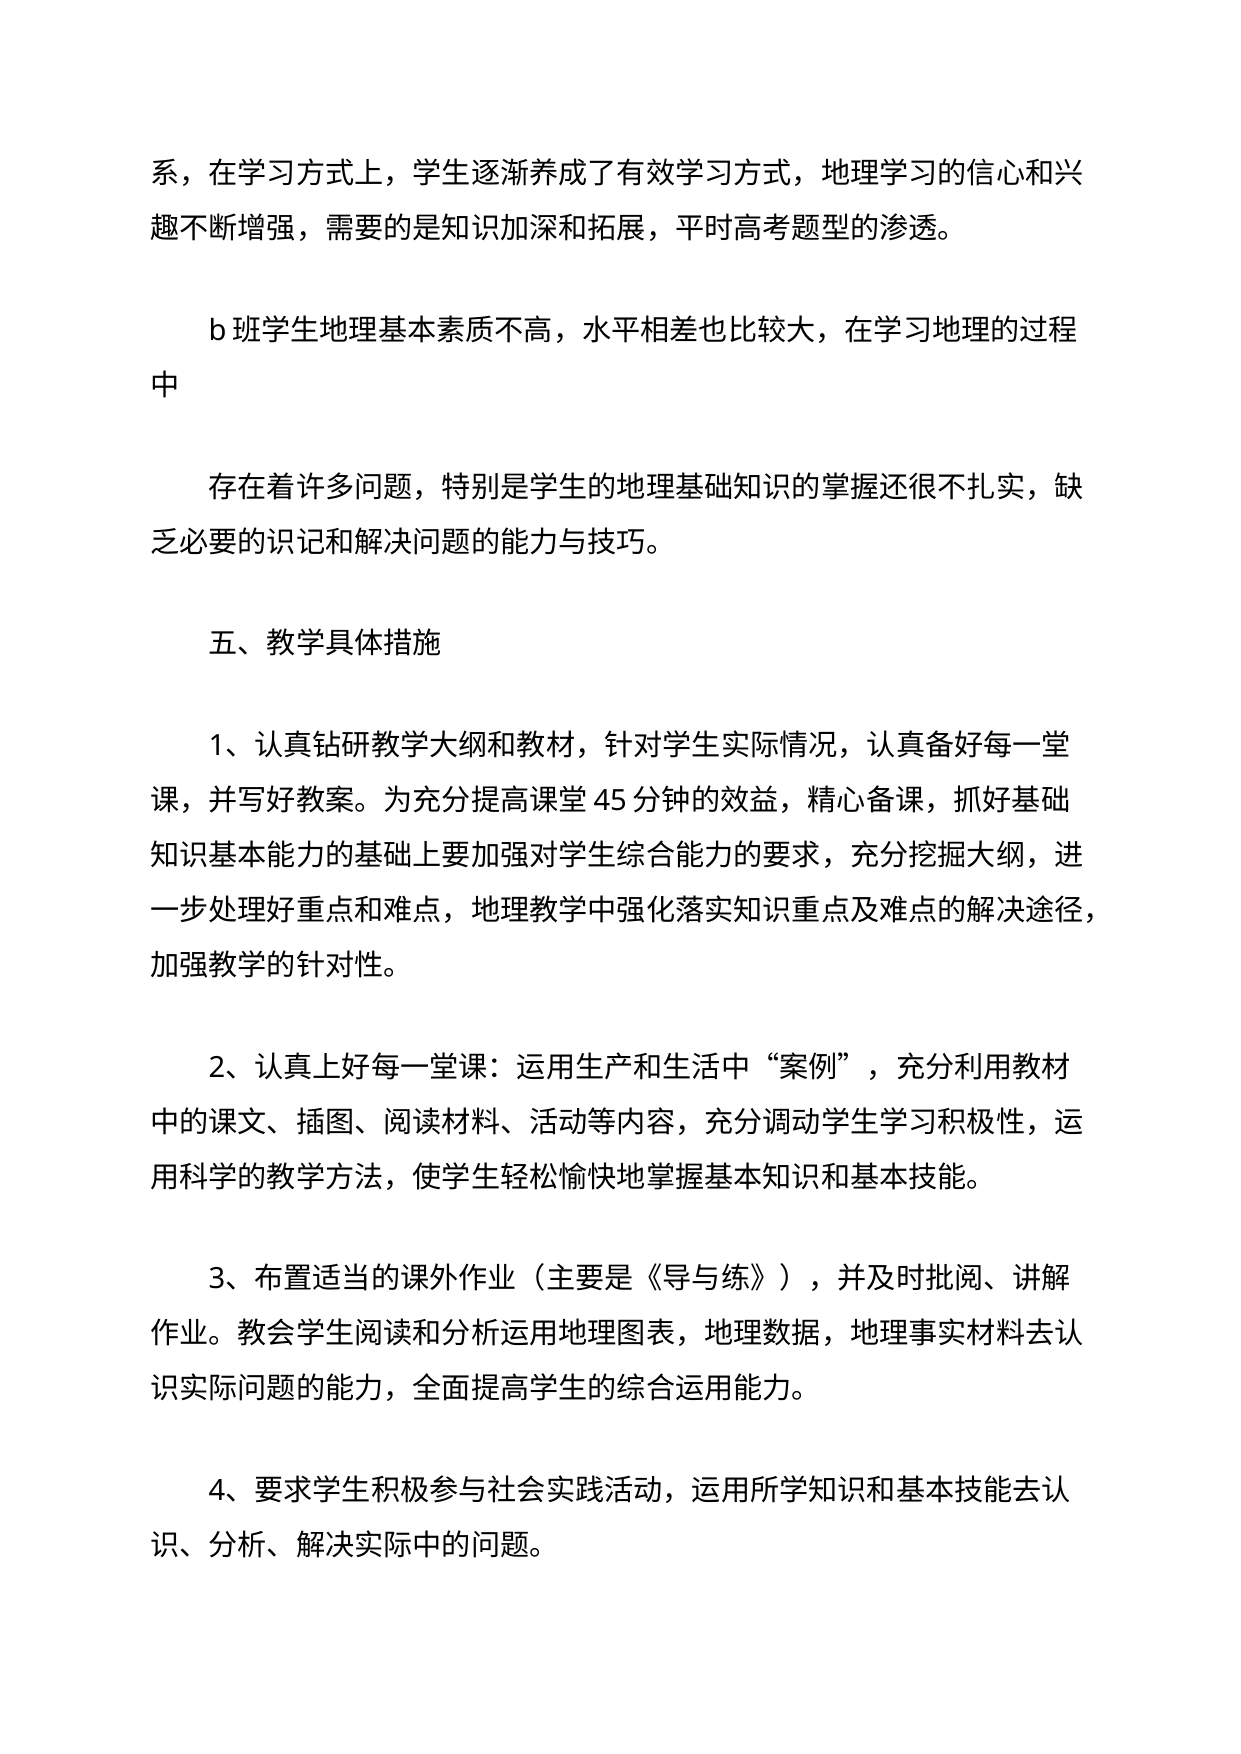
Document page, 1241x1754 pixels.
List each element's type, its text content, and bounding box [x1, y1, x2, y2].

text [150, 150, 1090, 247]
text 4、要求学生积极参与社会实践活动，运用所学知识和基本技能去认识、分析、解决实际中的问题。 [150, 1467, 1090, 1564]
text 3、布置适当的课外作业（主要是《导与练》），并及时批阅、讲解作业。教会学生阅读和分析运用地理图表，地理数据，地理事实材料去认识实际问题的能力，全面提高学生的综合运用能力。 [150, 1255, 1090, 1407]
text 1、认真钻研教学大纲和教材，针对学生实际情况，认真备好每一堂课，并写好教案。为充分提高课堂45分钟的效益，精心备课，抓好基础知识基本能力的基础上要加强对学生综合能力的要求，充分挖掘大纲，进一步处理好重点和难点，地理教学中强化落实知识重点及难点的解决途径，加强教学的针对性。 [150, 722, 1090, 984]
text 五、教学具体措施 [150, 620, 1090, 662]
text 存在着许多问题，特别是学生的地理基础知识的掌握还很不扎实，缺乏必要的识记和解决问题的能力与技巧。 [150, 463, 1090, 561]
text 2、认真上好每一堂课：运用生产和生活中“案例”，充分利用教材中的课文、插图、阅读材料、活动等内容，充分调动学生学习积极性，运用科学的教学方法，使学生轻松愉快地掌握基本知识和基本技能。 [150, 1043, 1090, 1196]
text b班学生地理基本素质不高，水平相差也比较大，在学习地理的过程中 [150, 307, 1090, 404]
